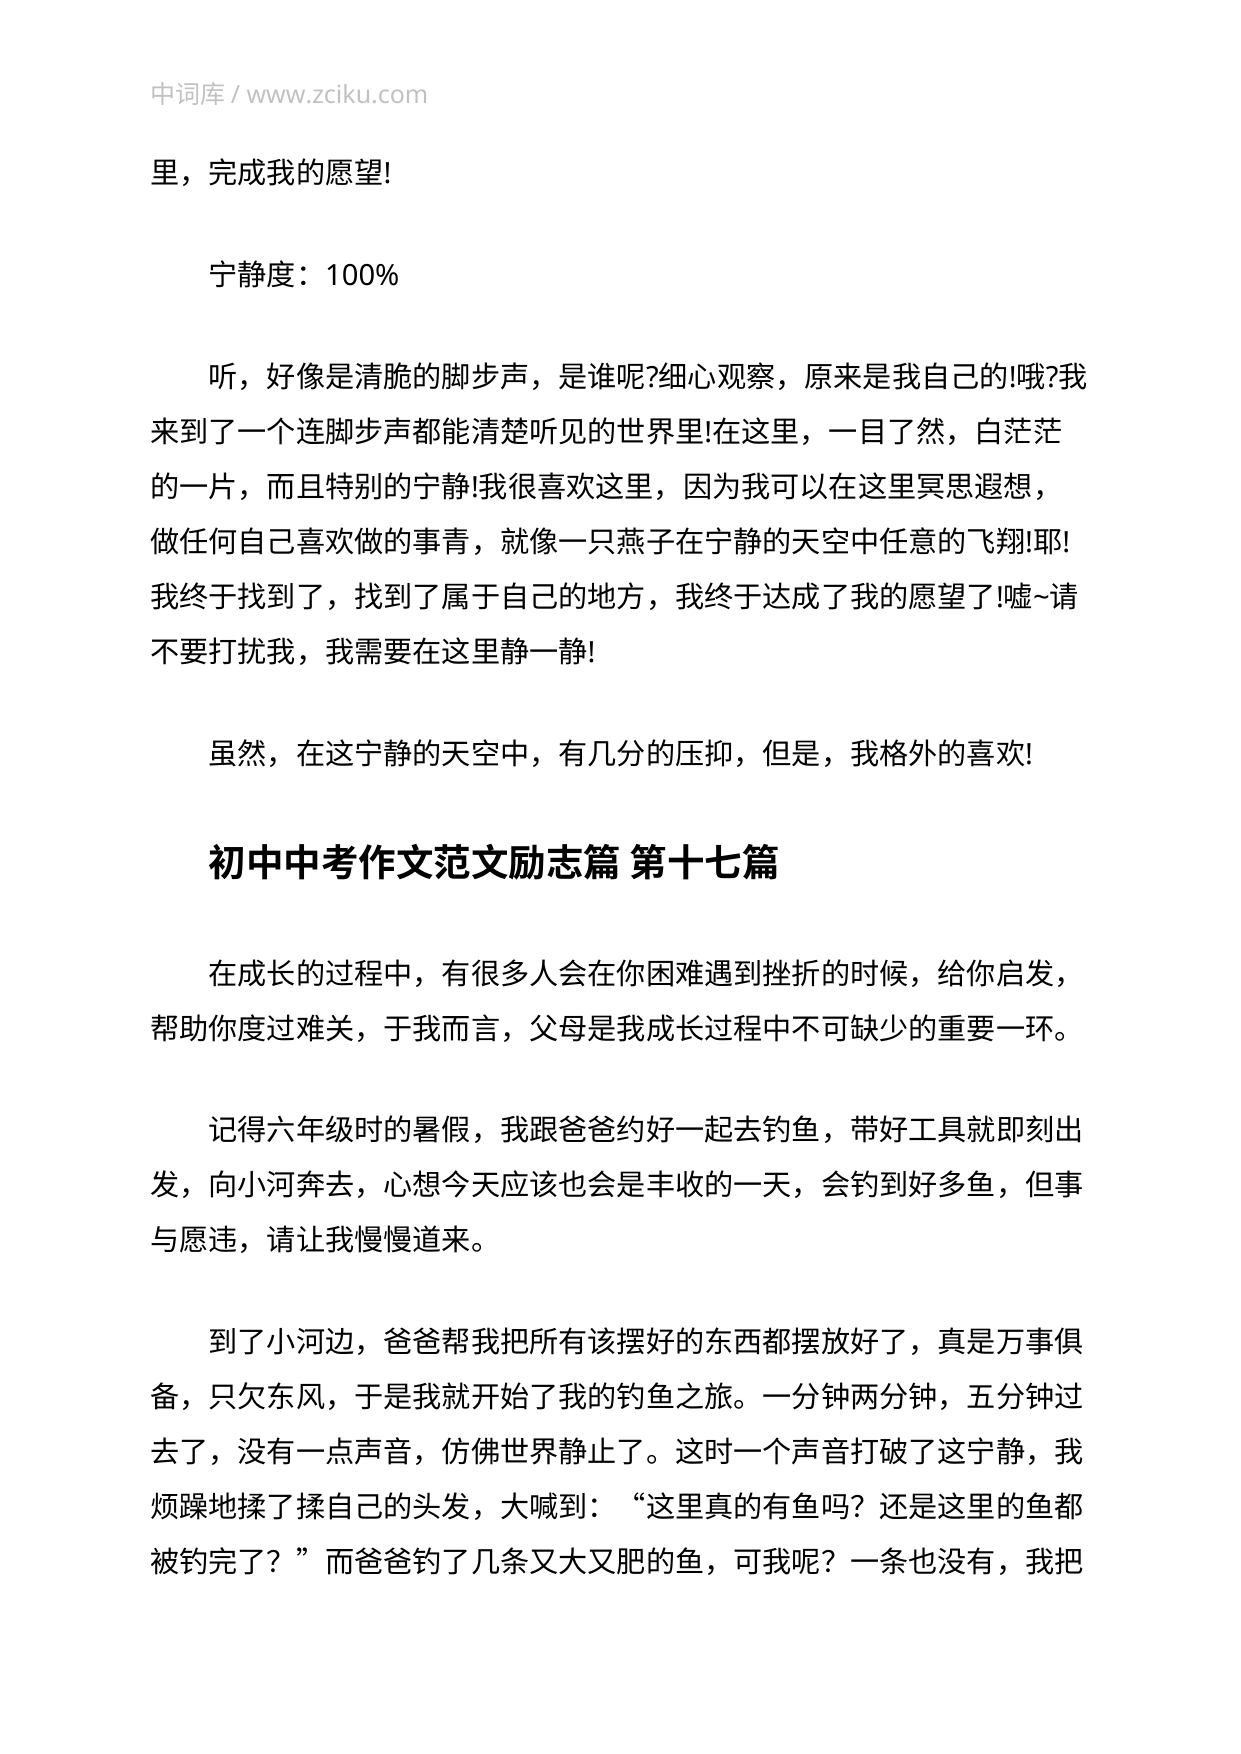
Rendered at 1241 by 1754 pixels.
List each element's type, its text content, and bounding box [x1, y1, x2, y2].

text 初中中考作文范文励志篇 第十七篇 [150, 833, 1090, 887]
text 在成长的过程中，有很多人会在你困难遇到挫折的时候，给你启发，帮助你度过难关，于我而言，父母是我成长过程中不可缺少的重要一环。 [150, 950, 1090, 1047]
text 虽然，在这宁静的天空中，有几分的压抑，但是，我格外的喜欢! [150, 731, 1090, 773]
text 听，好像是清脆的脚步声，是谁呢?细心观察，原来是我自己的!哦?我来到了一个连脚步声都能清楚听见的世界里!在这里，一目了然，白茫茫的一片，而且特别的宁静!我很喜欢这里，因为我可以在这里冥思遐想，做任何自己喜欢做的事青，就像一只燕子在宁静的天空中任意的飞翔!耶!我终于找到了，找到了属于自己的地方，我终于达成了我的愿望了!嘘~请不要打扰我，我需要在这里静一静! [150, 354, 1090, 671]
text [150, 150, 1090, 192]
text 宁静度：100% [150, 252, 1090, 294]
text 记得六年级时的暑假，我跟爸爸约好一起去钓鱼，带好工具就即刻出发，向小河奔去，心想今天应该也会是丰收的一天，会钓到好多鱼，但事与愿违，请让我慢慢道来。 [150, 1107, 1090, 1259]
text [150, 1318, 1090, 1580]
